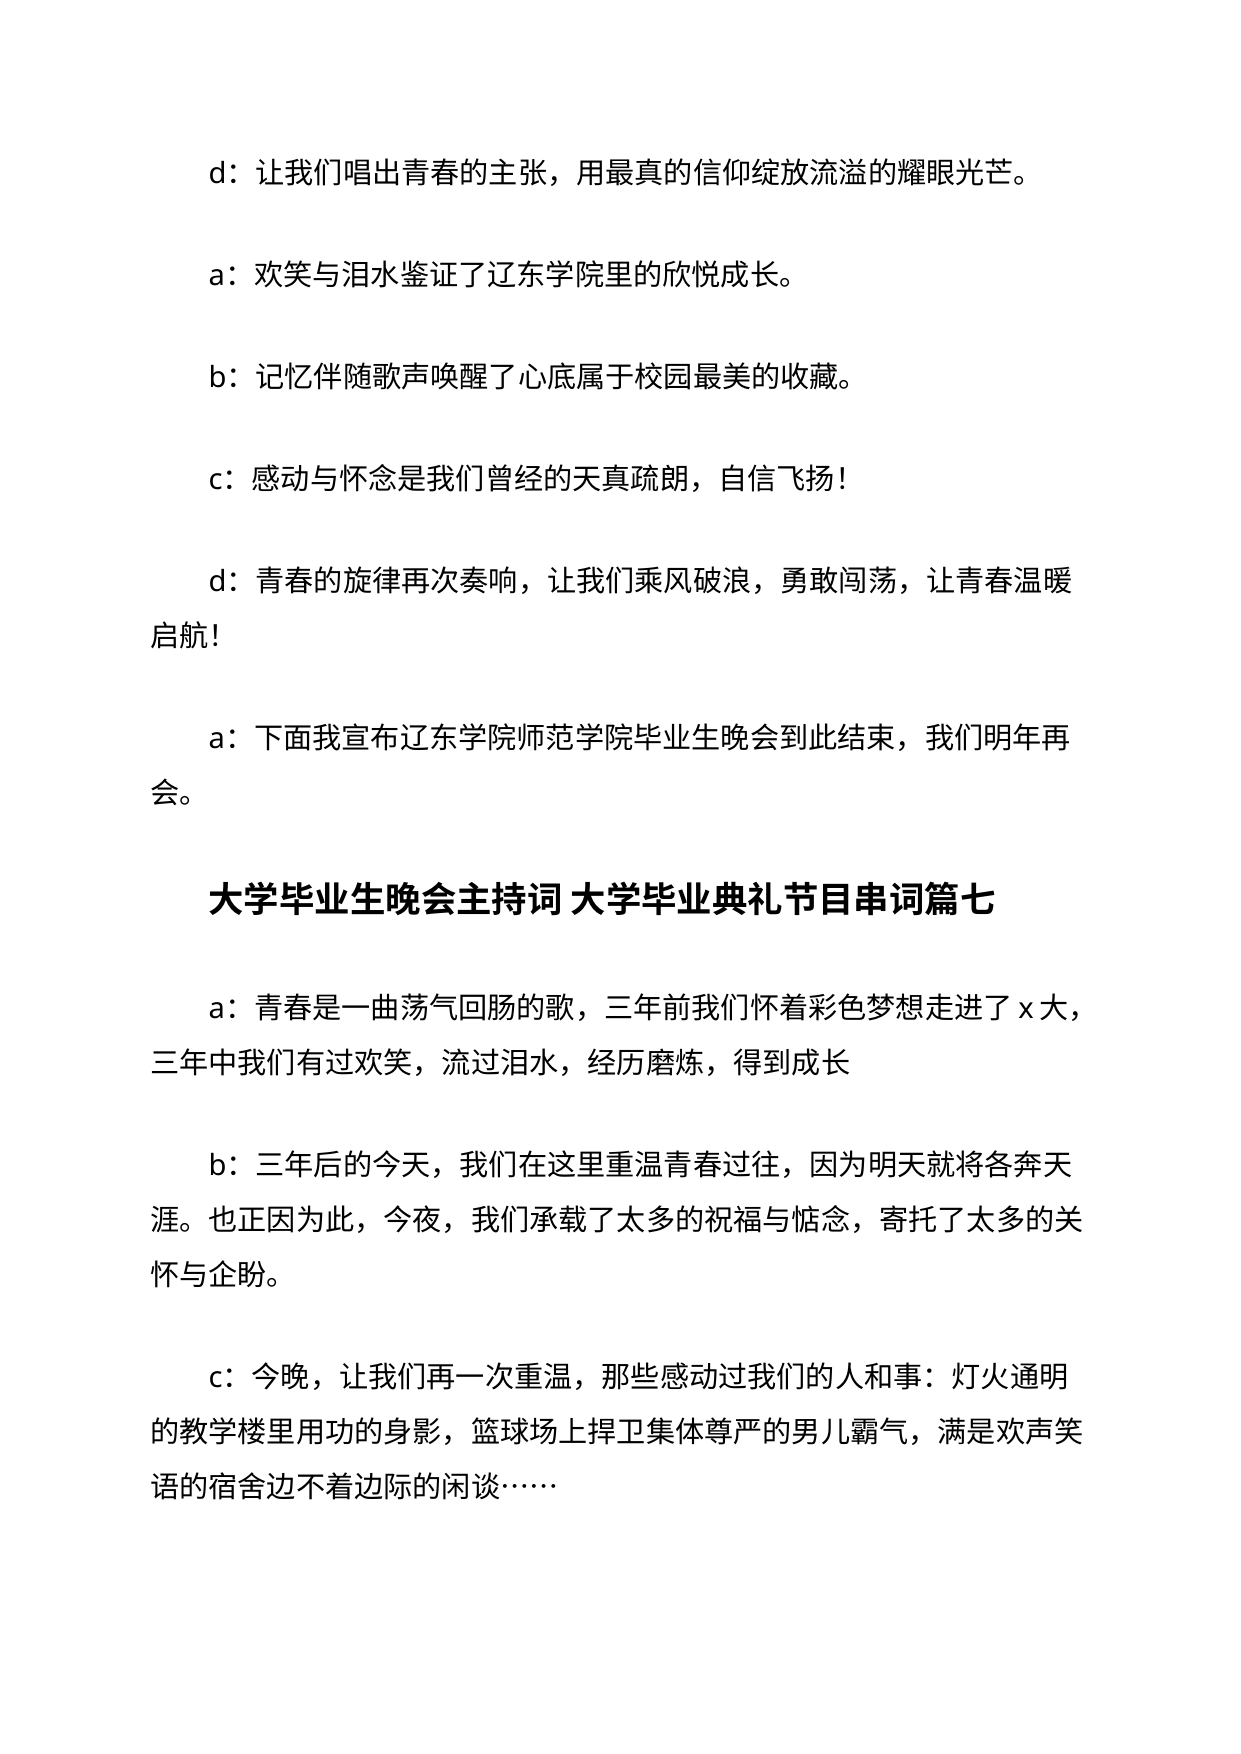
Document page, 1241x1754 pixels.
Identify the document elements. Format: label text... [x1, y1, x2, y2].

text c：今晚，让我们再一次重温，那些感动过我们的人和事：灯火通明的教学楼里用功的身影，篮球场上捍卫集体尊严的男儿霸气，满是欢声笑语的宿舍边不着边际的闲谈…… [150, 1353, 1090, 1506]
text a：青春是一曲荡气回肠的歌，三年前我们怀着彩色梦想走进了x大，三年中我们有过欢笑，流过泪水，经历磨炼，得到成长 [150, 985, 1090, 1082]
text c：感动与怀念是我们曾经的天真疏朗，自信飞扬！ [150, 456, 1090, 498]
text d：让我们唱出青春的主张，用最真的信仰绽放流溢的耀眼光芒。 [150, 150, 1090, 192]
text a：欢笑与泪水鉴证了辽东学院里的欣悦成长。 [150, 252, 1090, 294]
text a：下面我宣布辽东学院师范学院毕业生晚会到此结束，我们明年再会。 [150, 715, 1090, 812]
text 大学毕业生晚会主持词 大学毕业典礼节目串词篇七 [150, 871, 1090, 923]
text b：记忆伴随歌声唤醒了心底属于校园最美的收藏。 [150, 354, 1090, 396]
text b：三年后的今天，我们在这里重温青春过往，因为明天就将各奔天涯。也正因为此，今夜，我们承载了太多的祝福与惦念，寄托了太多的关怀与企盼。 [150, 1142, 1090, 1294]
text d：青春的旋律再次奏响，让我们乘风破浪，勇敢闯荡，让青春温暖启航！ [150, 558, 1090, 655]
